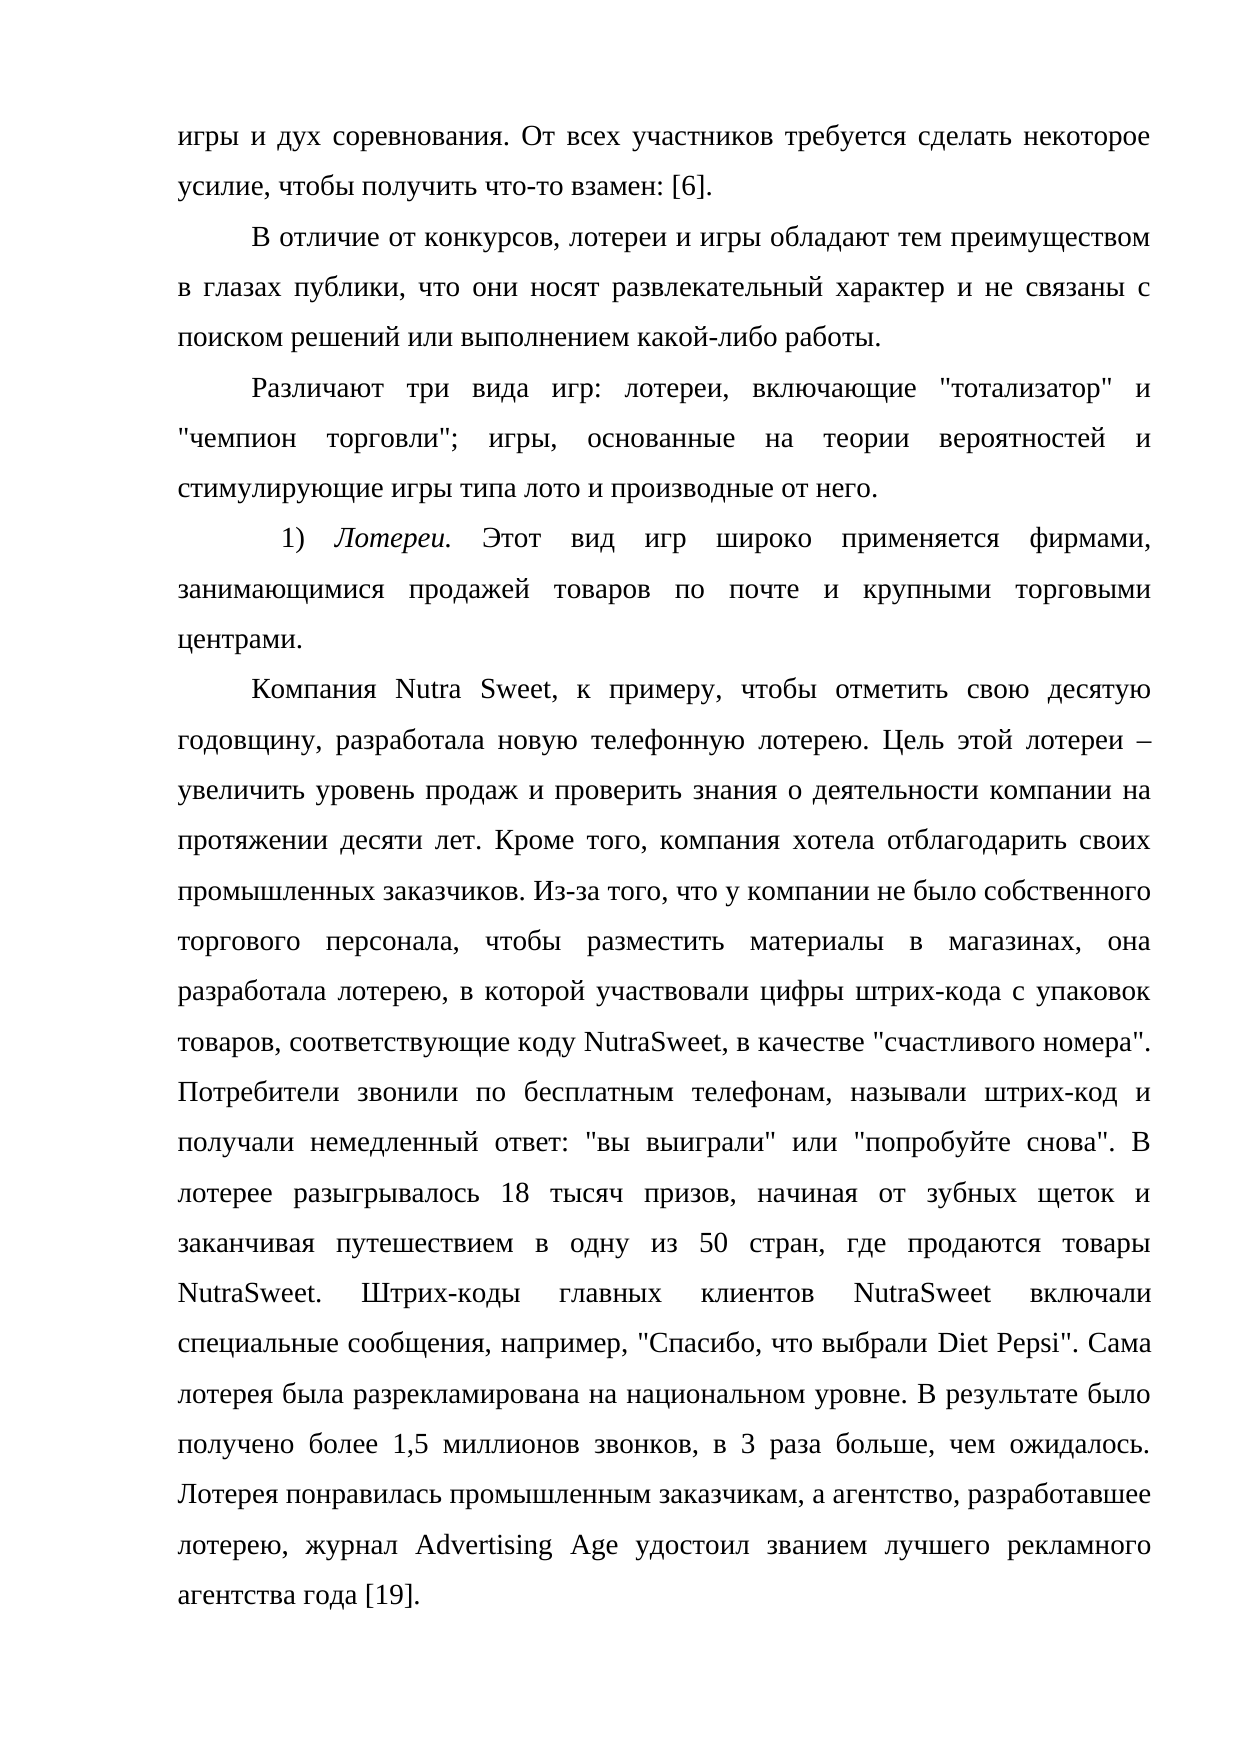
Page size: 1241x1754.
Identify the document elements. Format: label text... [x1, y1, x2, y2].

text Компания Nutra Sweet, к примеру, чтобы отметить свою десятую годовщину, разработала новую телефонную лотерею. Цель этой лотереи – увеличить уровень продаж и проверить знания о деятельности компании на протяжении десяти лет. Кроме того, компания хотела отблагодарить своих промышленных заказчиков. Из-за того, что у компании не было собственного торгового персонала, чтобы разместить материалы в магазинах, она разработала лотерею, в которой участвовали цифры штрих-кода с упаковок товаров, соответствующие коду NutraSweet, в качестве "счастливого номера". Потребители звонили по бесплатным телефонам, называли штрих-код и получали немедленный ответ: "вы выиграли" или "попробуйте снова". В лотерее разыгрывалось 18 тысяч призов, начиная от зубных щеток и заканчивая путешествием в одну из 50 стран, где продаются товары NutraSweet. Штрих-коды главных клиентов NutraSweet включали специальные сообщения, например, "Спасибо, что выбрали Diet Pepsi". Сама лотерея была разрекламирована на национальном уровне. В результате было получено более 1,5 миллионов звонков, в 3 раза больше, чем ожидалось. Лотерея понравилась промышленным заказчикам, а агентство, разработавшее лотерею, журнал Advertising Age удостоил званием лучшего рекламного агентства года [19]. [177, 672, 1152, 1611]
text 1) Лотереи. Этот вид игр широко применяется фирмами, занимающимися продажей товаров по почте и крупными торговыми центрами. [177, 521, 1152, 655]
text Различают три вида игр: лотереи, включающие "тотализатор" и "чемпион торговли"; игры, основанные на теории вероятностей и стимулирующие игры типа лото и производные от него. [177, 370, 1152, 504]
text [177, 118, 1152, 202]
text В отличие от конкурсов, лотереи и игры обладают тем преимуществом в глазах публики, что они носят развлекательный характер и не связаны с поиском решений или выполнением какой-либо работы. [177, 219, 1152, 353]
